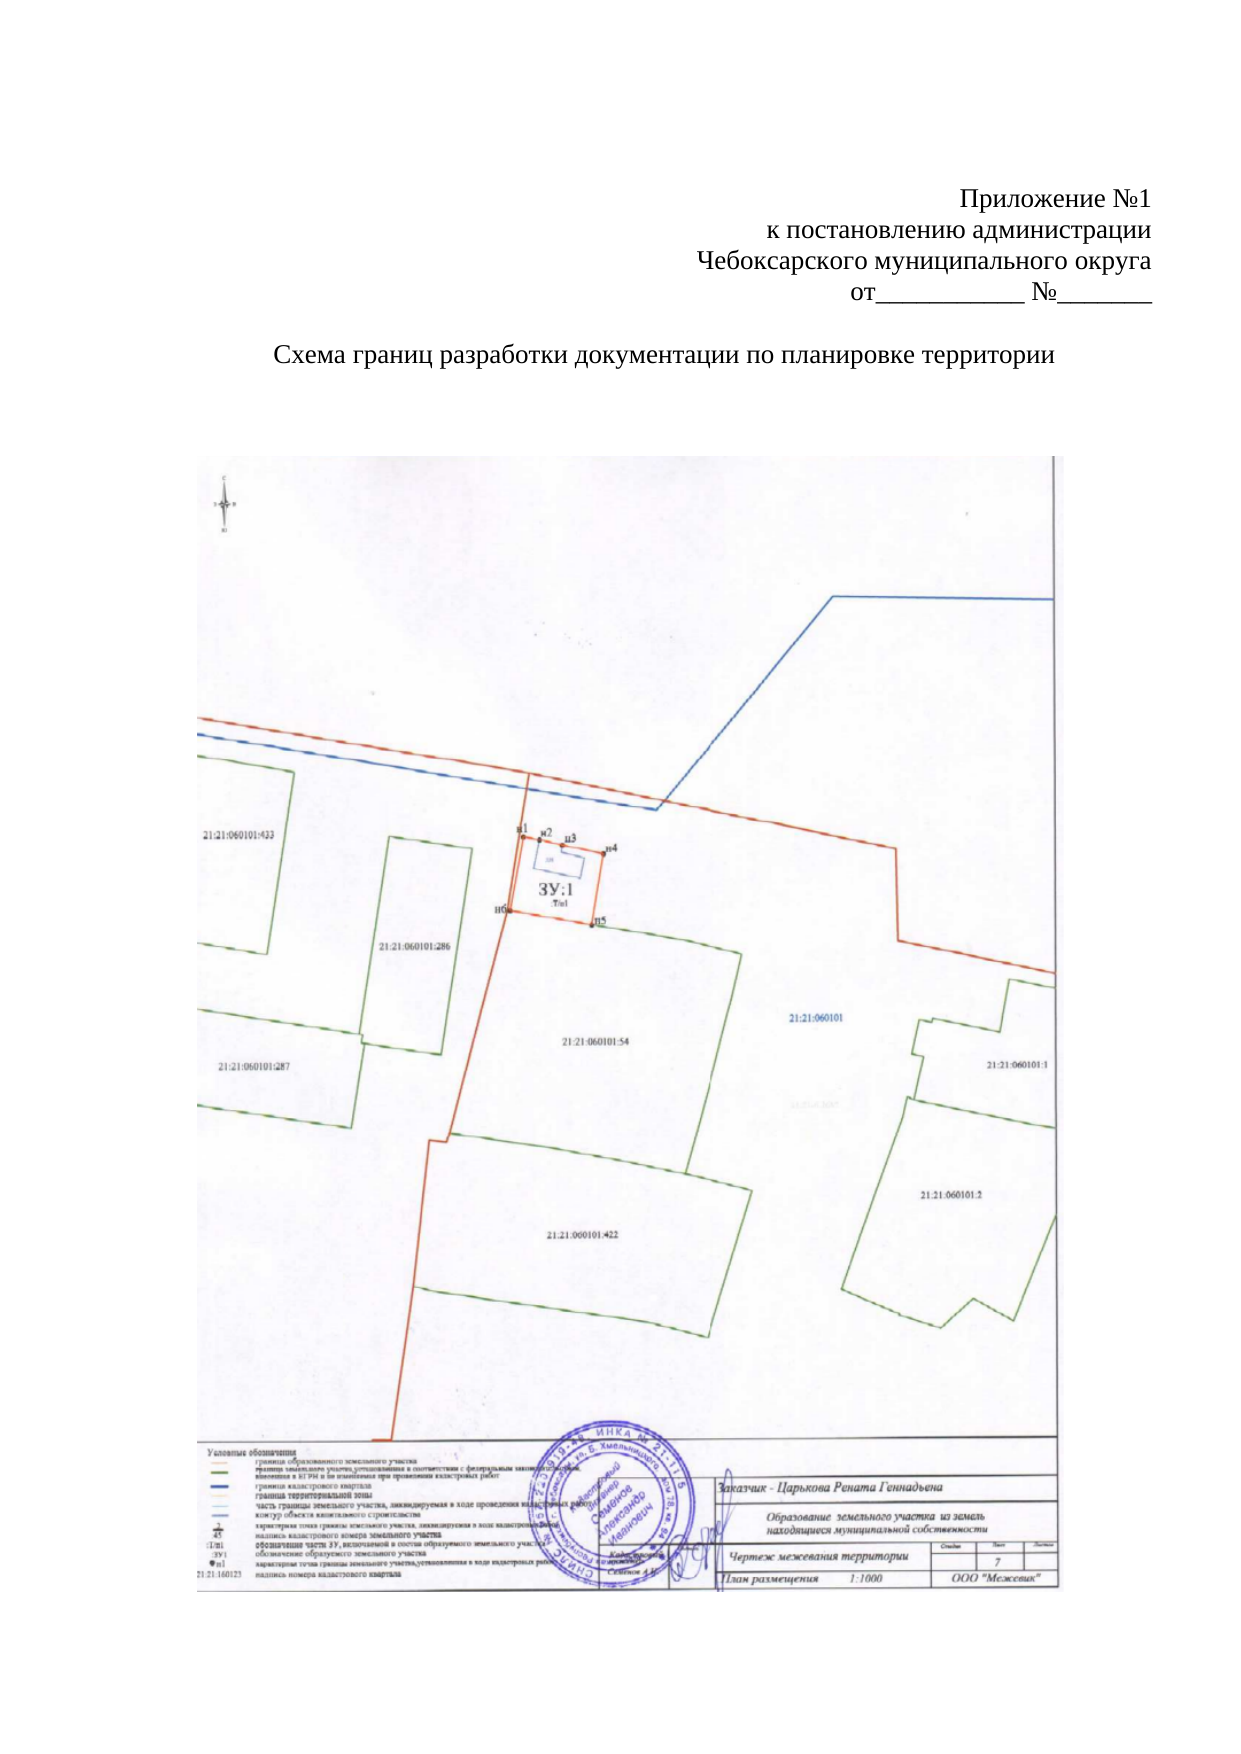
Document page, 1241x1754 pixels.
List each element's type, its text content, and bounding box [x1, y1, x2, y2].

text Чебоксарского муниципального округа [177, 244, 1152, 276]
text от___________ №_______ [177, 276, 1152, 307]
picture [197, 456, 1064, 1592]
text к постановлению администрации [177, 213, 1152, 244]
text Схема границ разработки документации по планировке территории [177, 338, 1152, 369]
text Приложение №1 [177, 182, 1152, 213]
